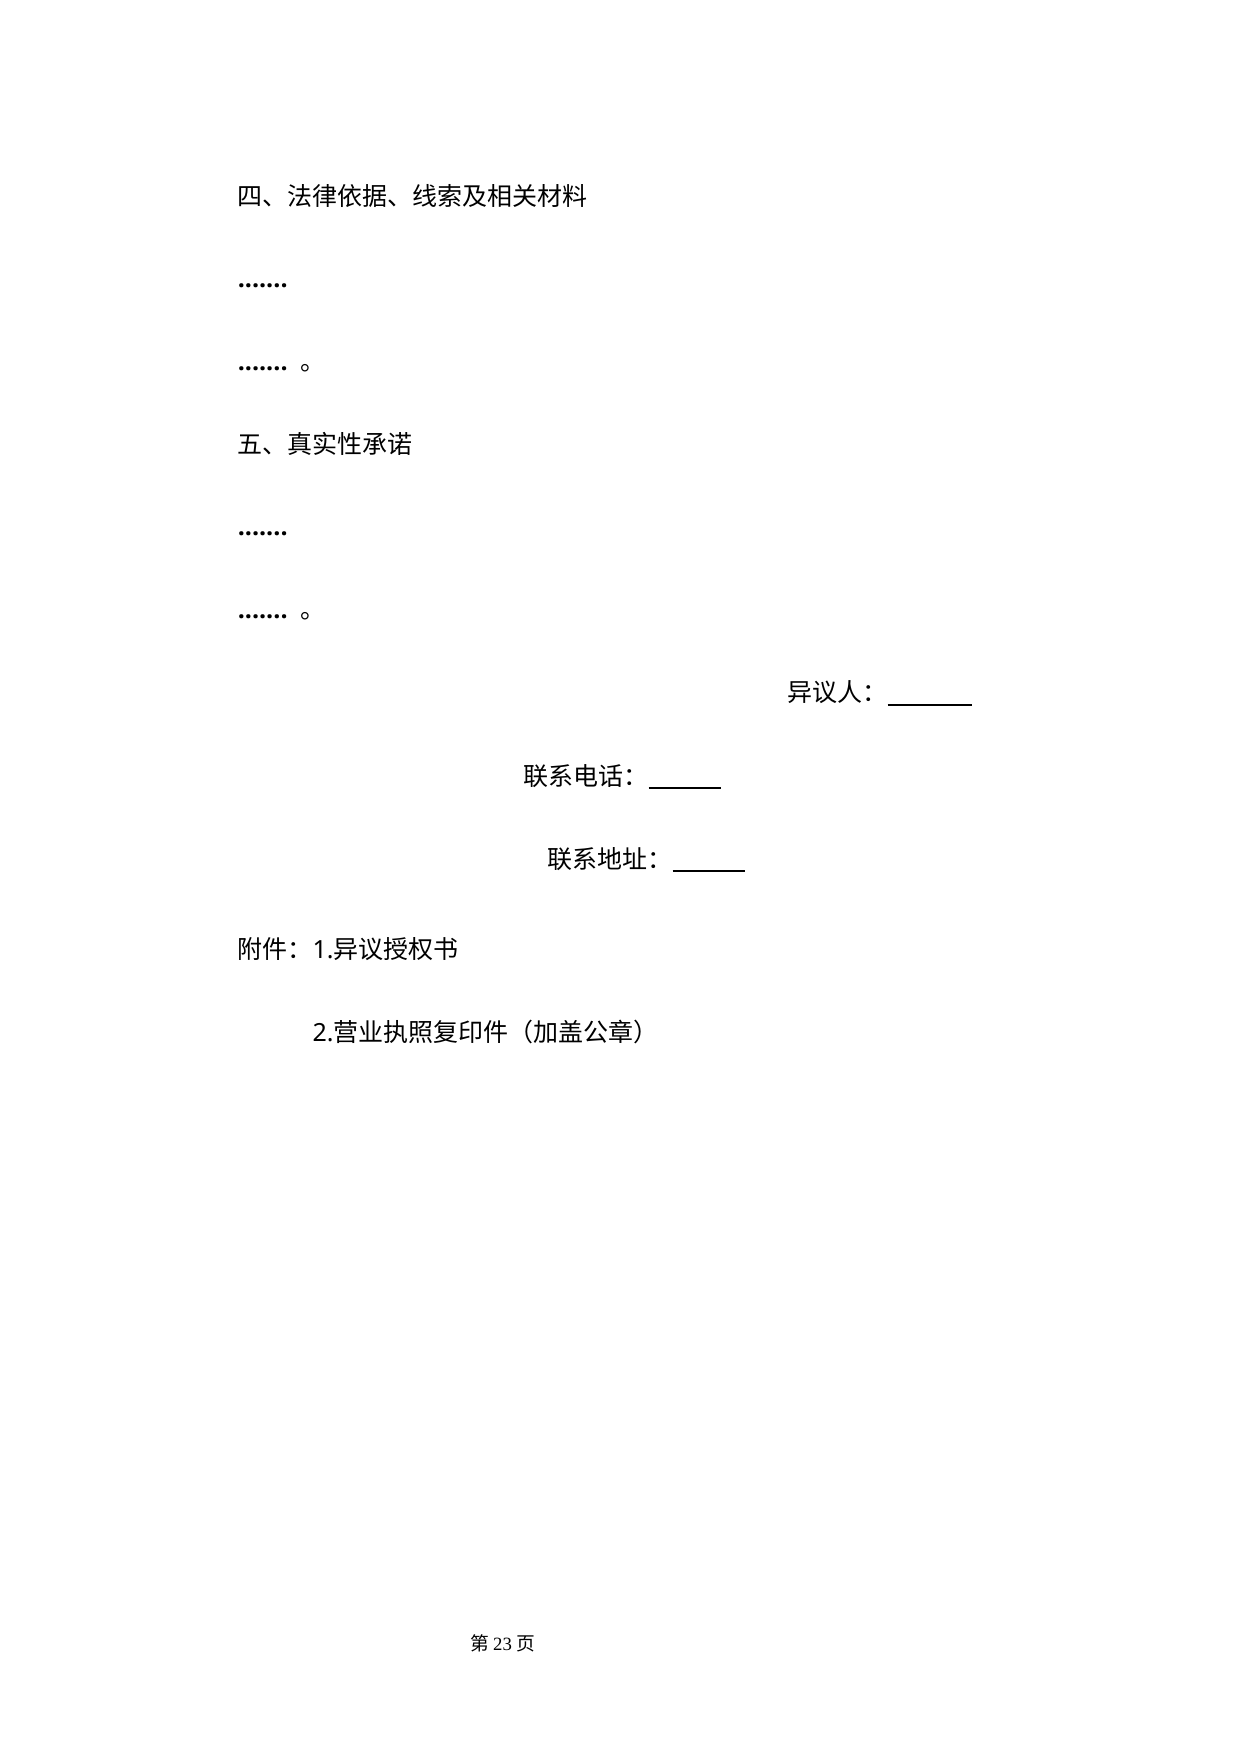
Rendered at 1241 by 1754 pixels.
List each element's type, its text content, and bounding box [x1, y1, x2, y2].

text 联系电话： [187, 742, 1053, 807]
text 联系地址： [187, 825, 1053, 890]
text ....... 。 [187, 575, 1053, 640]
text 附件：1.异议授权书 [187, 915, 1053, 980]
text ....... 。 [187, 327, 1053, 392]
text 2.营业执照复印件（加盖公章） [187, 998, 1053, 1063]
text 四、法律依据、线索及相关材料 [187, 162, 1053, 227]
text ....... [187, 493, 1053, 558]
text 异议人： [187, 658, 1053, 723]
text ....... [187, 245, 1053, 310]
text 五、真实性承诺 [187, 410, 1053, 475]
